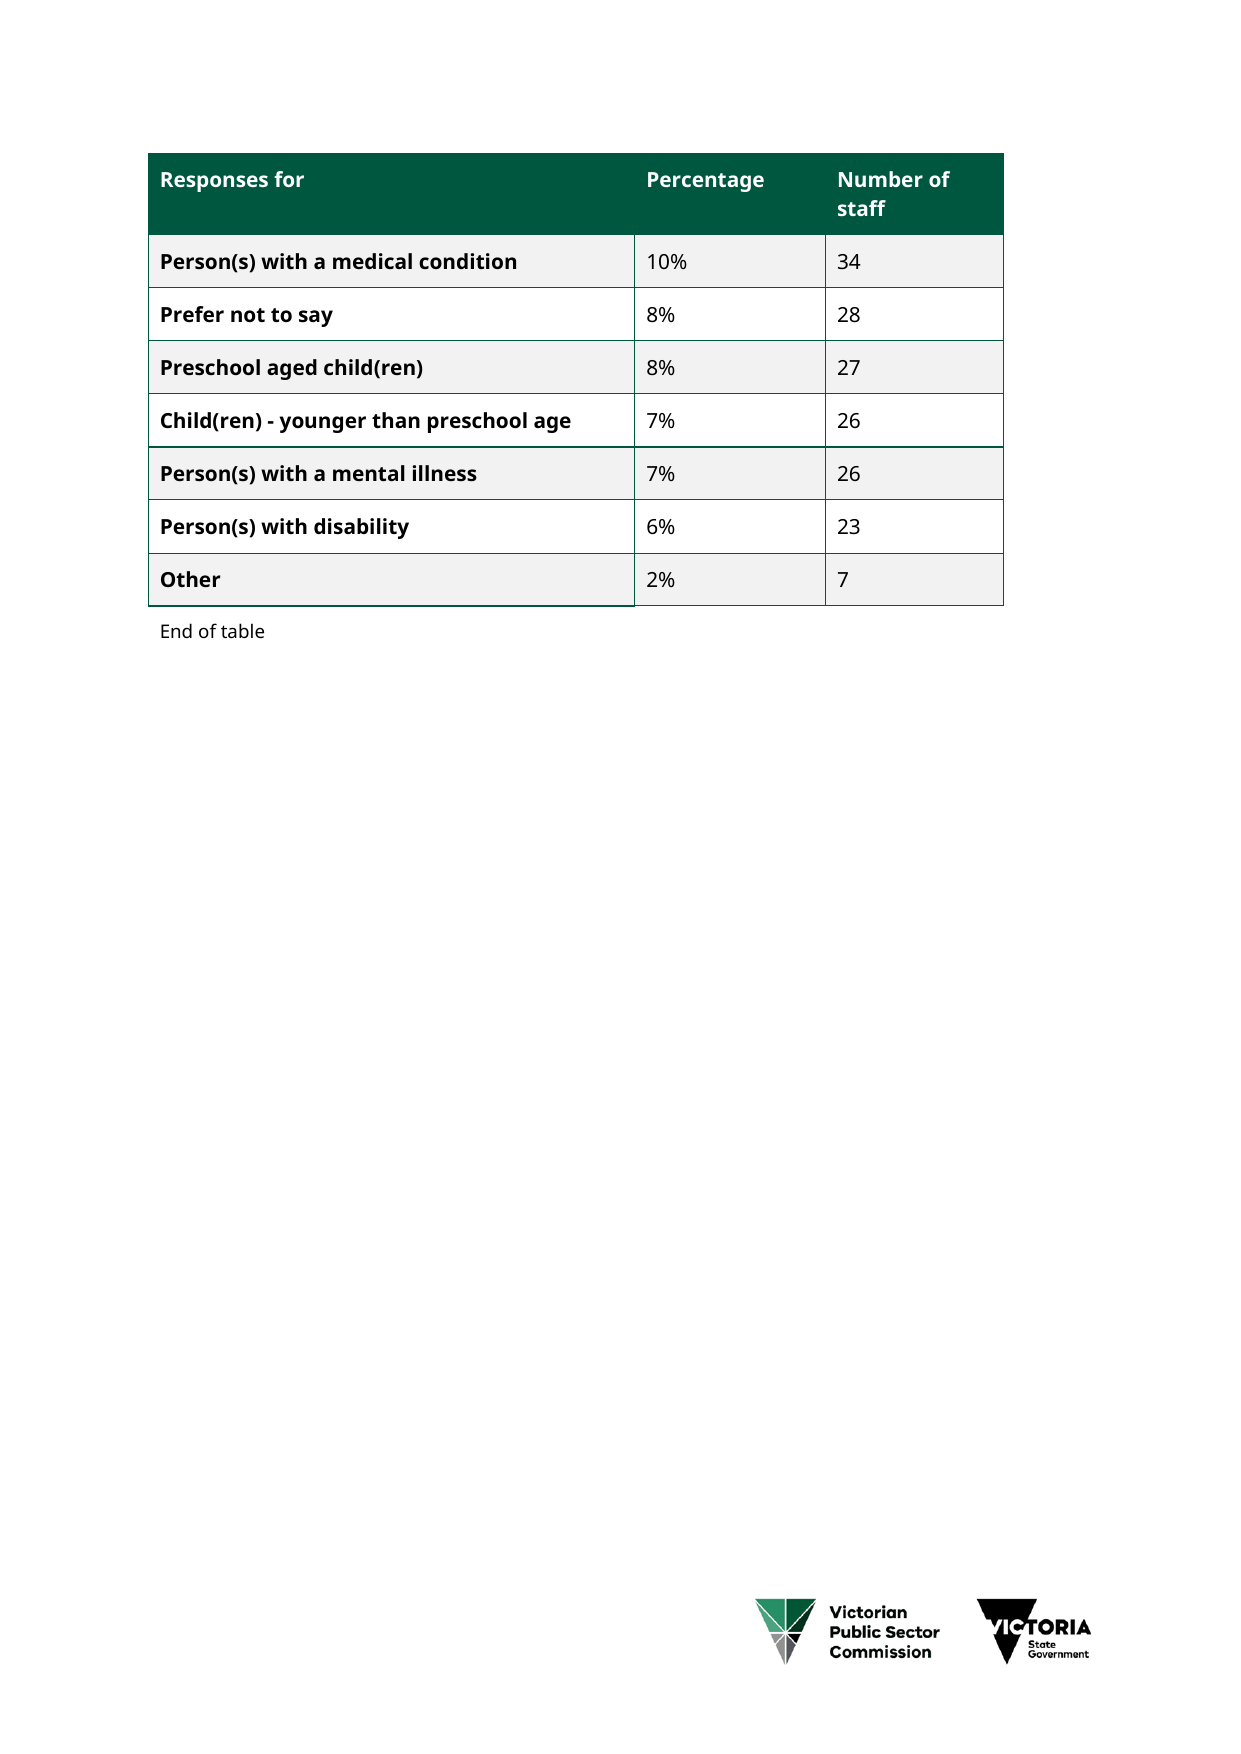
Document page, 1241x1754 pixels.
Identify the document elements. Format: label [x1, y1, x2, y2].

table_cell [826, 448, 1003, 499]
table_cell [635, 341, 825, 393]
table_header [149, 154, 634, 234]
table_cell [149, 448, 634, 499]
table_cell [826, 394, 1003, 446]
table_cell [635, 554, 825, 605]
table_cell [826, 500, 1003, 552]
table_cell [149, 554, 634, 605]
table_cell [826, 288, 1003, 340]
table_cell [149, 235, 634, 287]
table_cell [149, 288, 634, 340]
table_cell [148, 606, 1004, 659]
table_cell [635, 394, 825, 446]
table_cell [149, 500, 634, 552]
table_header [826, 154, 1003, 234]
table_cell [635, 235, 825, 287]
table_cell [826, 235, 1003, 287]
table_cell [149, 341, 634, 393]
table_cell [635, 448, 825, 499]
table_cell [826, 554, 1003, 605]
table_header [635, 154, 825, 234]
picture [754, 1598, 1093, 1666]
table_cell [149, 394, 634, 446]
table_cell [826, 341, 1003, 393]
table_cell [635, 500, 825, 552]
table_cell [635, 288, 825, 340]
